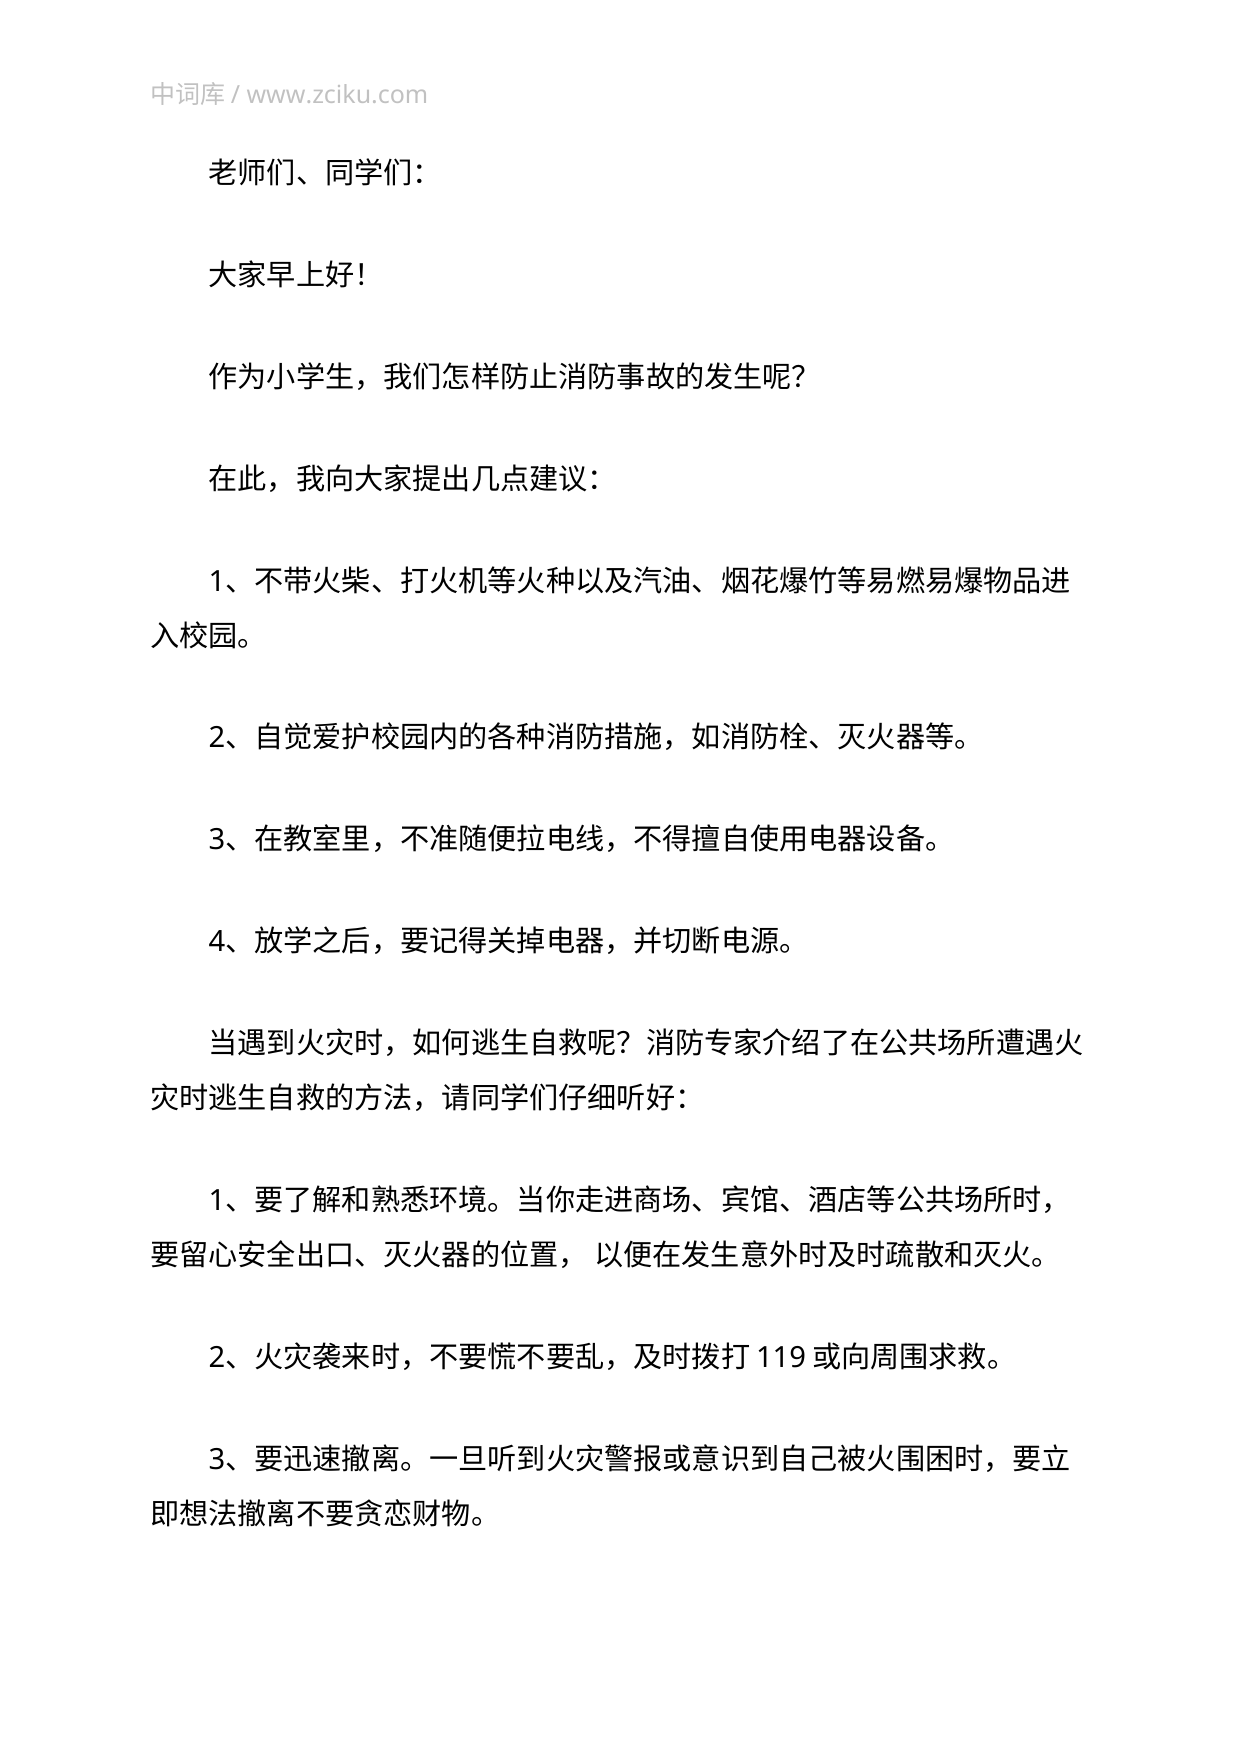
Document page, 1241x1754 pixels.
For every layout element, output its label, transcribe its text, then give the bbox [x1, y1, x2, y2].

text 4、放学之后，要记得关掉电器，并切断电源。 [150, 918, 1090, 960]
text 1、要了解和熟悉环境。当你走进商场、宾馆、酒店等公共场所时，要留心安全出口、灭火器的位置， 以便在发生意外时及时疏散和灭火。 [150, 1176, 1090, 1274]
text 大家早上好！ [150, 252, 1090, 294]
text 当遇到火灾时，如何逃生自救呢？消防专家介绍了在公共场所遭遇火灾时逃生自救的方法，请同学们仔细听好： [150, 1020, 1090, 1117]
text 老师们、同学们： [150, 150, 1090, 192]
text 1、不带火柴、打火机等火种以及汽油、烟花爆竹等易燃易爆物品进入校园。 [150, 557, 1090, 654]
text 3、在教室里，不准随便拉电线，不得擅自使用电器设备。 [150, 816, 1090, 858]
text 在此，我向大家提出几点建议： [150, 455, 1090, 498]
text 2、火灾袭来时，不要慌不要乱，及时拨打119或向周围求救。 [150, 1333, 1090, 1376]
text 2、自觉爱护校园内的各种消防措施，如消防栓、灭火器等。 [150, 714, 1090, 756]
text 作为小学生，我们怎样防止消防事故的发生呢？ [150, 353, 1090, 396]
text 3、要迅速撤离。一旦听到火灾警报或意识到自己被火围困时，要立即想法撤离不要贪恋财物。 [150, 1435, 1090, 1532]
